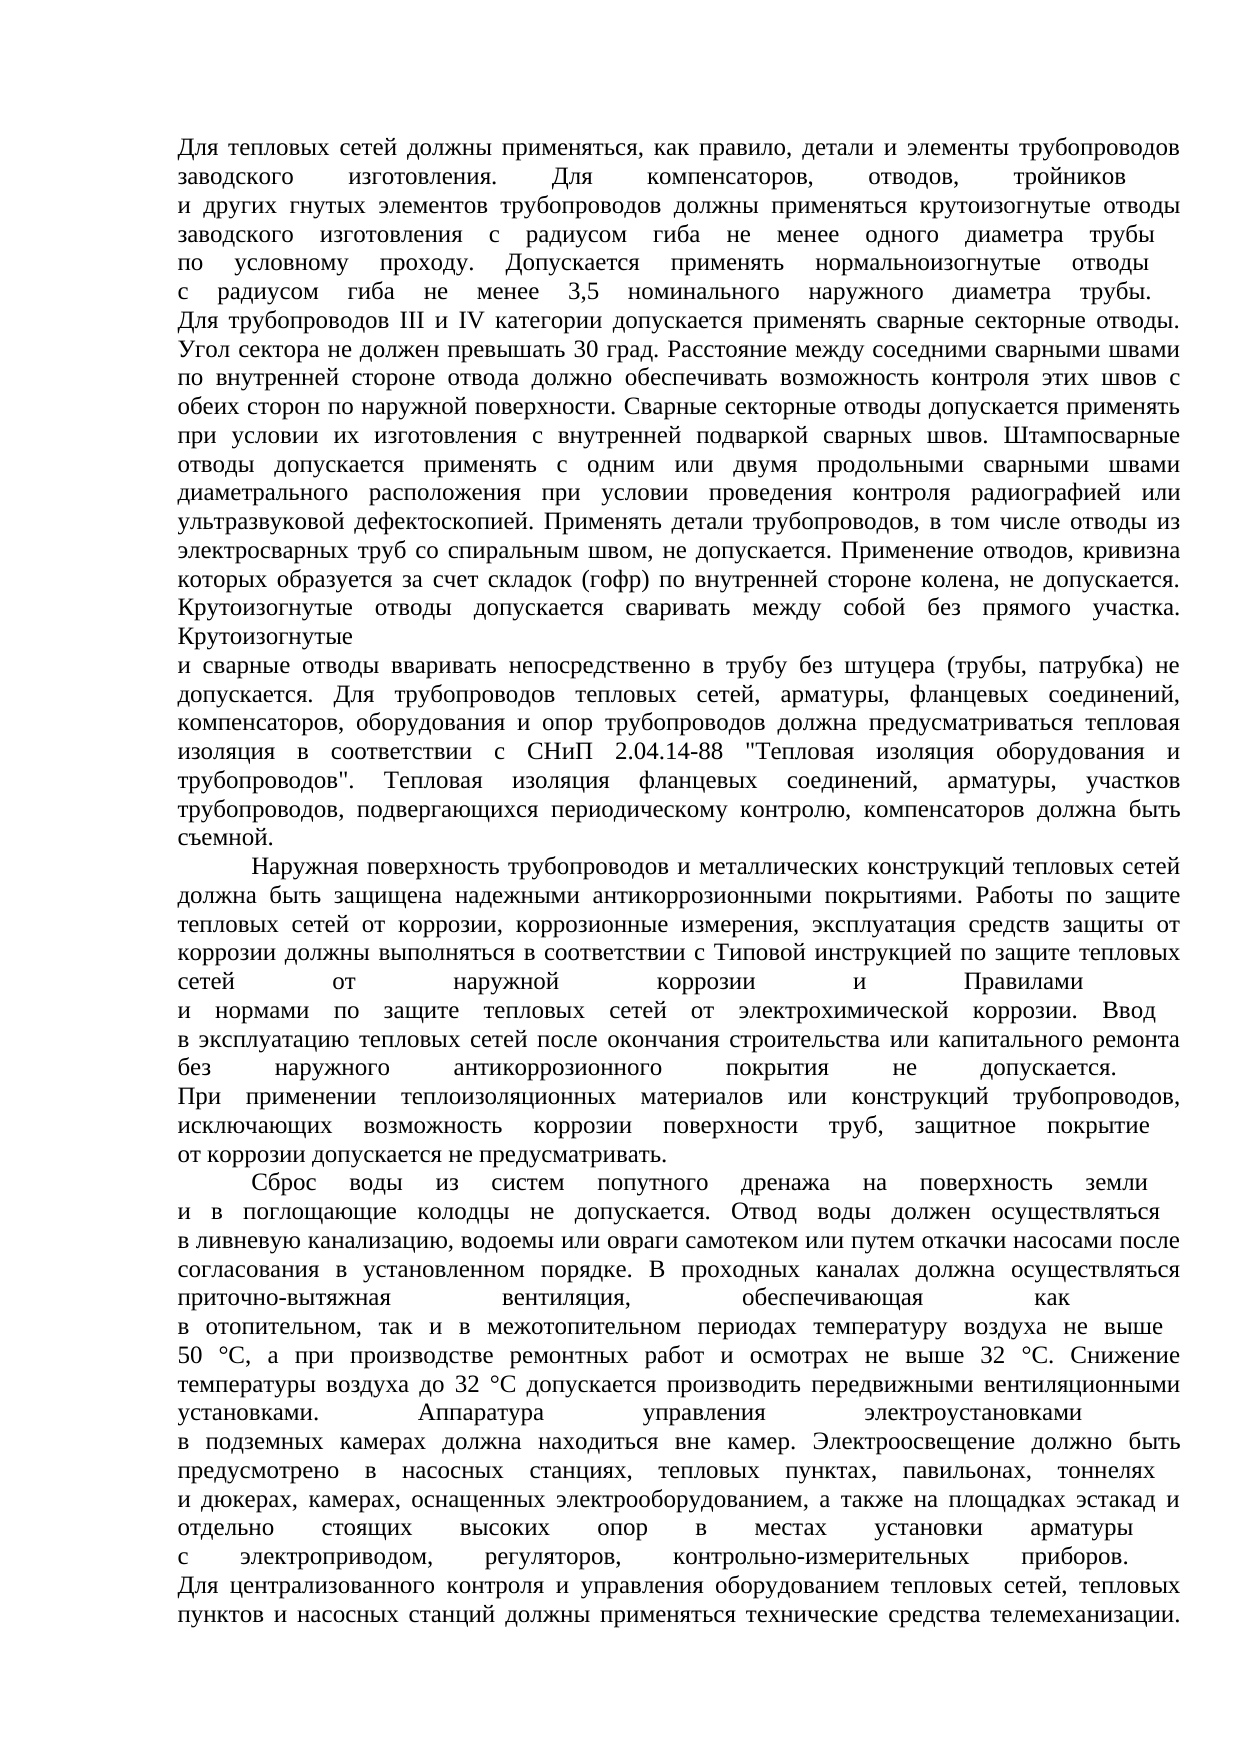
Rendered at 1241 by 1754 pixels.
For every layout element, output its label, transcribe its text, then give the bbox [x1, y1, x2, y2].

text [177, 1167, 1181, 1627]
text Наружная поверхность трубопроводов и металлических конструкций тепловых сетей должна быть защищена надежными антикоррозионными покрытиями. Работы по защите тепловых сетей от коррозии, коррозионные измерения, эксплуатация средств защиты от коррозии должны выполняться в соответствии с Типовой инструкцией по защите тепловых сетей от наружной коррозии и Правилами и нормами по защите тепловых сетей от электрохимической коррозии. Ввод в эксплуатацию тепловых сетей после окончания строительства или капитального ремонта без наружного антикоррозионного покрытия не допускается. При применении теплоизоляционных материалов или конструкций трубопроводов, исключающих возможность коррозии поверхности труб, защитное покрытие от коррозии допускается не предусматривать. [177, 851, 1181, 1167]
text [177, 132, 1181, 851]
